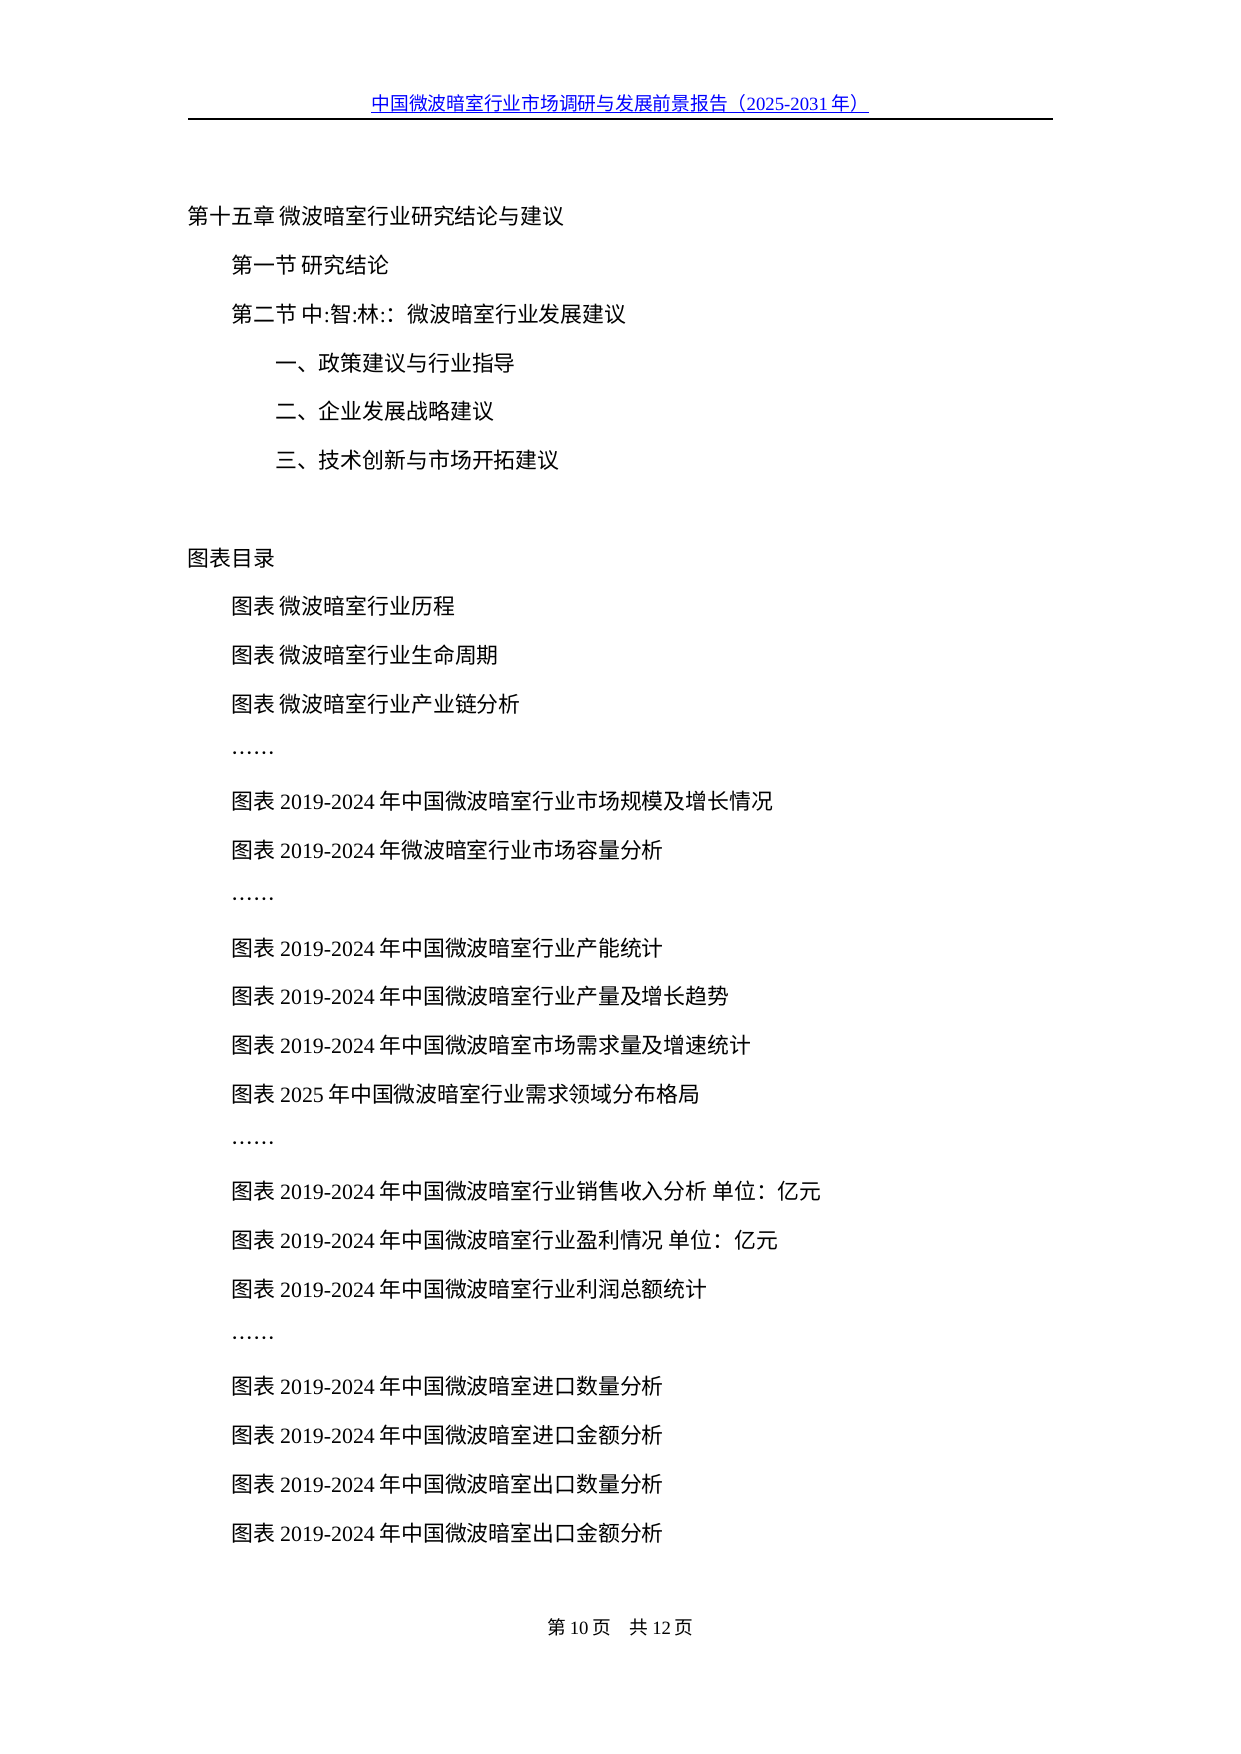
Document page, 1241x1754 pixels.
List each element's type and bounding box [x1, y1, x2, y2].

text [187, 150, 1053, 1548]
